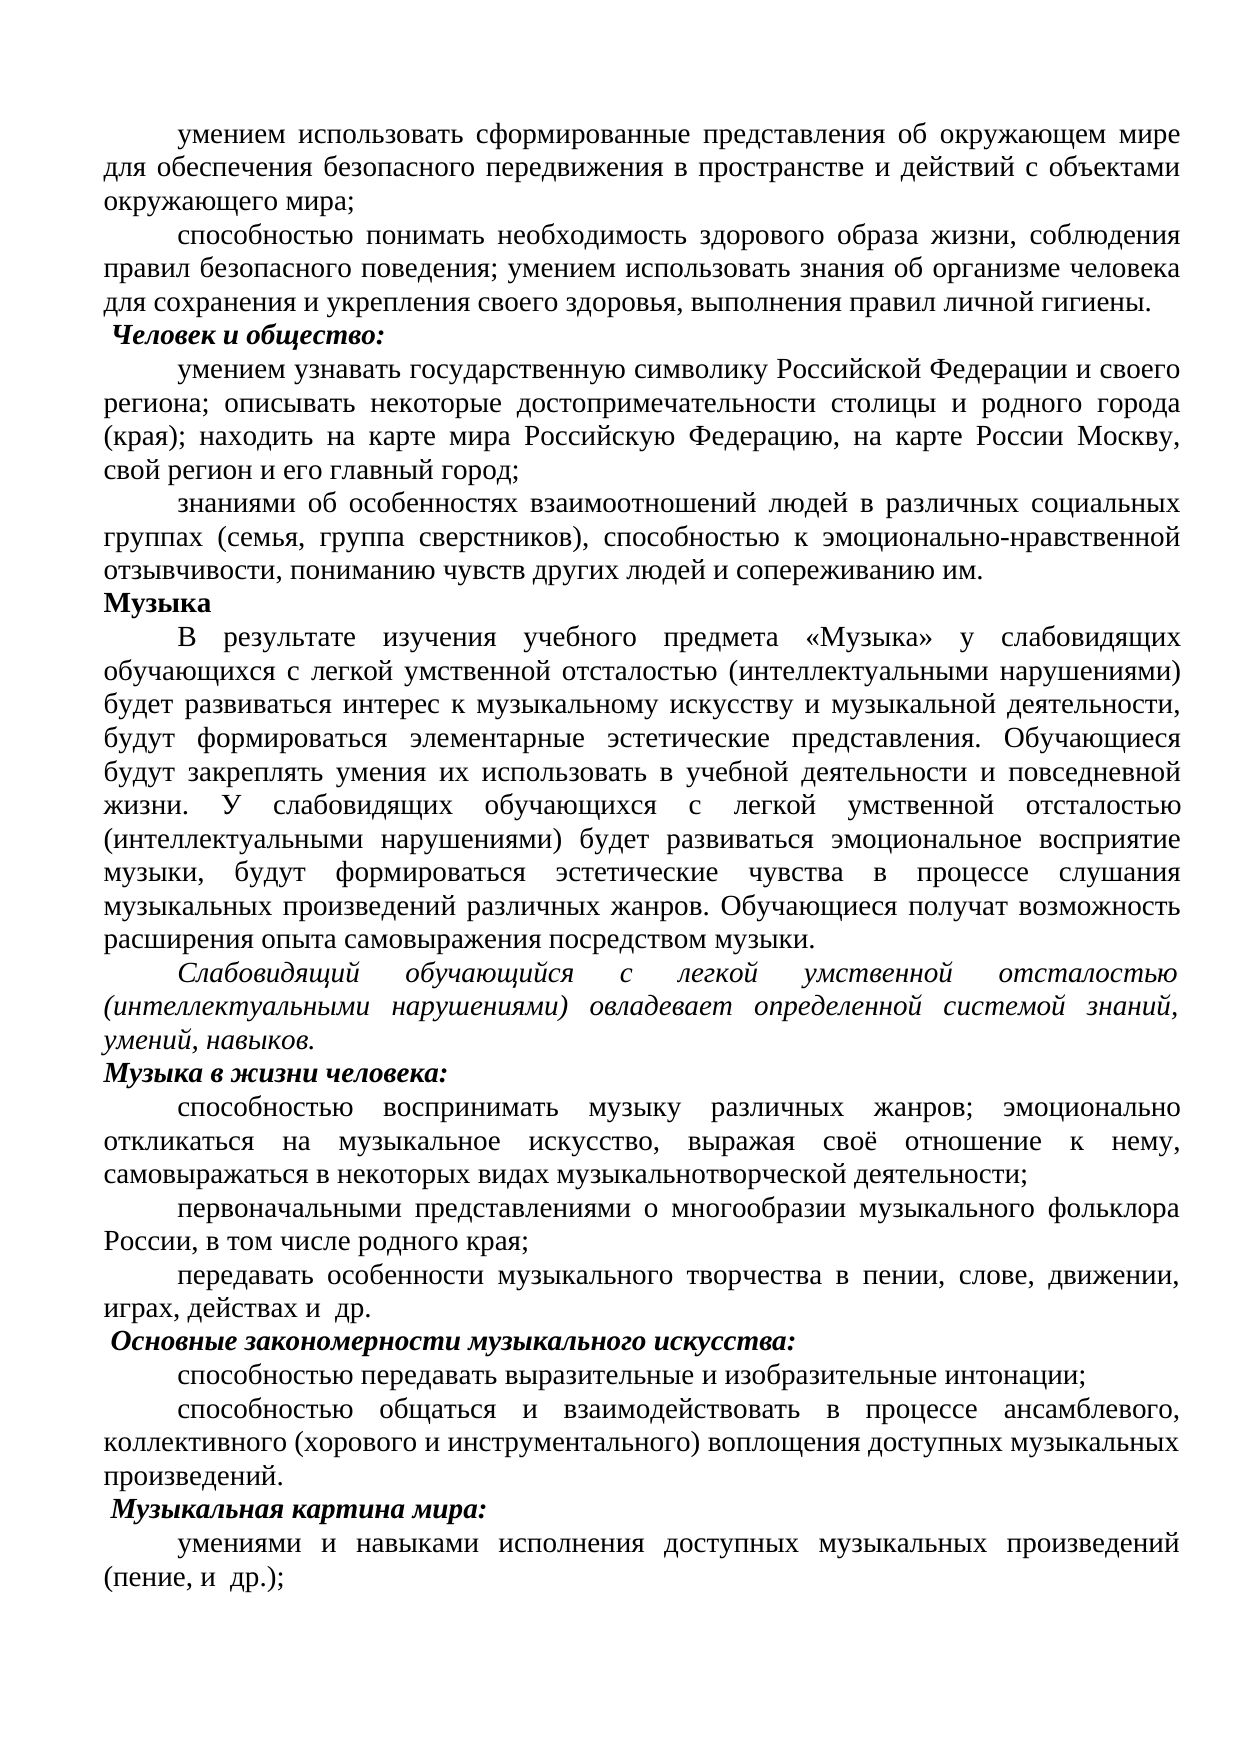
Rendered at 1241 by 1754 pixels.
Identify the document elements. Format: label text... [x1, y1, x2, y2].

text Слабовидящий обучающийся с легкой умственной отсталостью (интеллектуальными нарушениями) овладевает определенной системой знаний, умений, навыков. [103, 955, 1181, 1056]
text коллективного (хорового и инструментального) воплощения доступных музыкальных произведений. [103, 1424, 1181, 1492]
text умением узнавать государственную символику Российской Федерации и своего региона; описывать некоторые достопримечательности столицы и родного города (края); находить на карте мира Российскую Федерацию, на карте России Москву, свой регион и его главный город; [103, 351, 1181, 485]
text В результате изучения учебного предмета «Музыка» у слабовидящих обучающихся с легкой умственной отсталостью (интеллектуальными нарушениями) будет развиваться интерес к музыкальному искусству и музыкальной деятельности, будут формироваться элементарные эстетические представления. Обучающиеся будут закреплять умения их использовать в учебной деятельности и повседневной жизни. У слабовидящих обучающихся с легкой умственной отсталостью (интеллектуальными нарушениями) будет развиваться эмоциональное восприятие музыки, будут формироваться эстетические чувства в процессе слушания музыкальных произведений различных жанров. Обучающиеся получат возможность расширения опыта самовыражения посредством музыки. [103, 619, 1182, 955]
subtitle Человек и общество: [110, 317, 1209, 351]
text умением использовать сформированные представления об окружающем мире для обеспечения безопасного передвижения в пространстве и действий с объектами окружающего мира; [103, 116, 1181, 217]
subtitle Музыкальная картина мира: [110, 1492, 1209, 1525]
subtitle Музыка [103, 586, 1209, 619]
subtitle Музыка в жизни человека: [103, 1056, 1209, 1089]
text первоначальными представлениями о многообразии музыкального фольклора России, в том числе родного края; [103, 1190, 1181, 1257]
text способностью передавать выразительные и изобразительные интонации; способностью общаться и взаимодействовать в процессе ансамблевого, [177, 1357, 1182, 1424]
text умениями и навыками исполнения доступных музыкальных произведений (пение, и др.); [103, 1525, 1180, 1592]
text передавать особенности музыкального творчества в пении, слове, движении, играх, действах и др. [103, 1257, 1181, 1324]
text способностью понимать необходимость здорового образа жизни, соблюдения правил безопасного поведения; умением использовать знания об организме человека для сохранения и укрепления своего здоровья, выполнения правил личной гигиены. [103, 217, 1181, 317]
text знаниями об особенностях взаимоотношений людей в различных социальных группах (семья, группа сверстников), способностью к эмоционально-нравственной отзывчивости, пониманию чувств других людей и сопереживанию им. [103, 485, 1181, 586]
text способностью воспринимать музыку различных жанров; эмоционально откликаться на музыкальное искусство, выражая своё отношение к нему, самовыражаться в некоторых видах музыкально­творческой деятельности; [103, 1089, 1181, 1190]
subtitle Основные закономерности музыкального искусства: [110, 1324, 1209, 1357]
